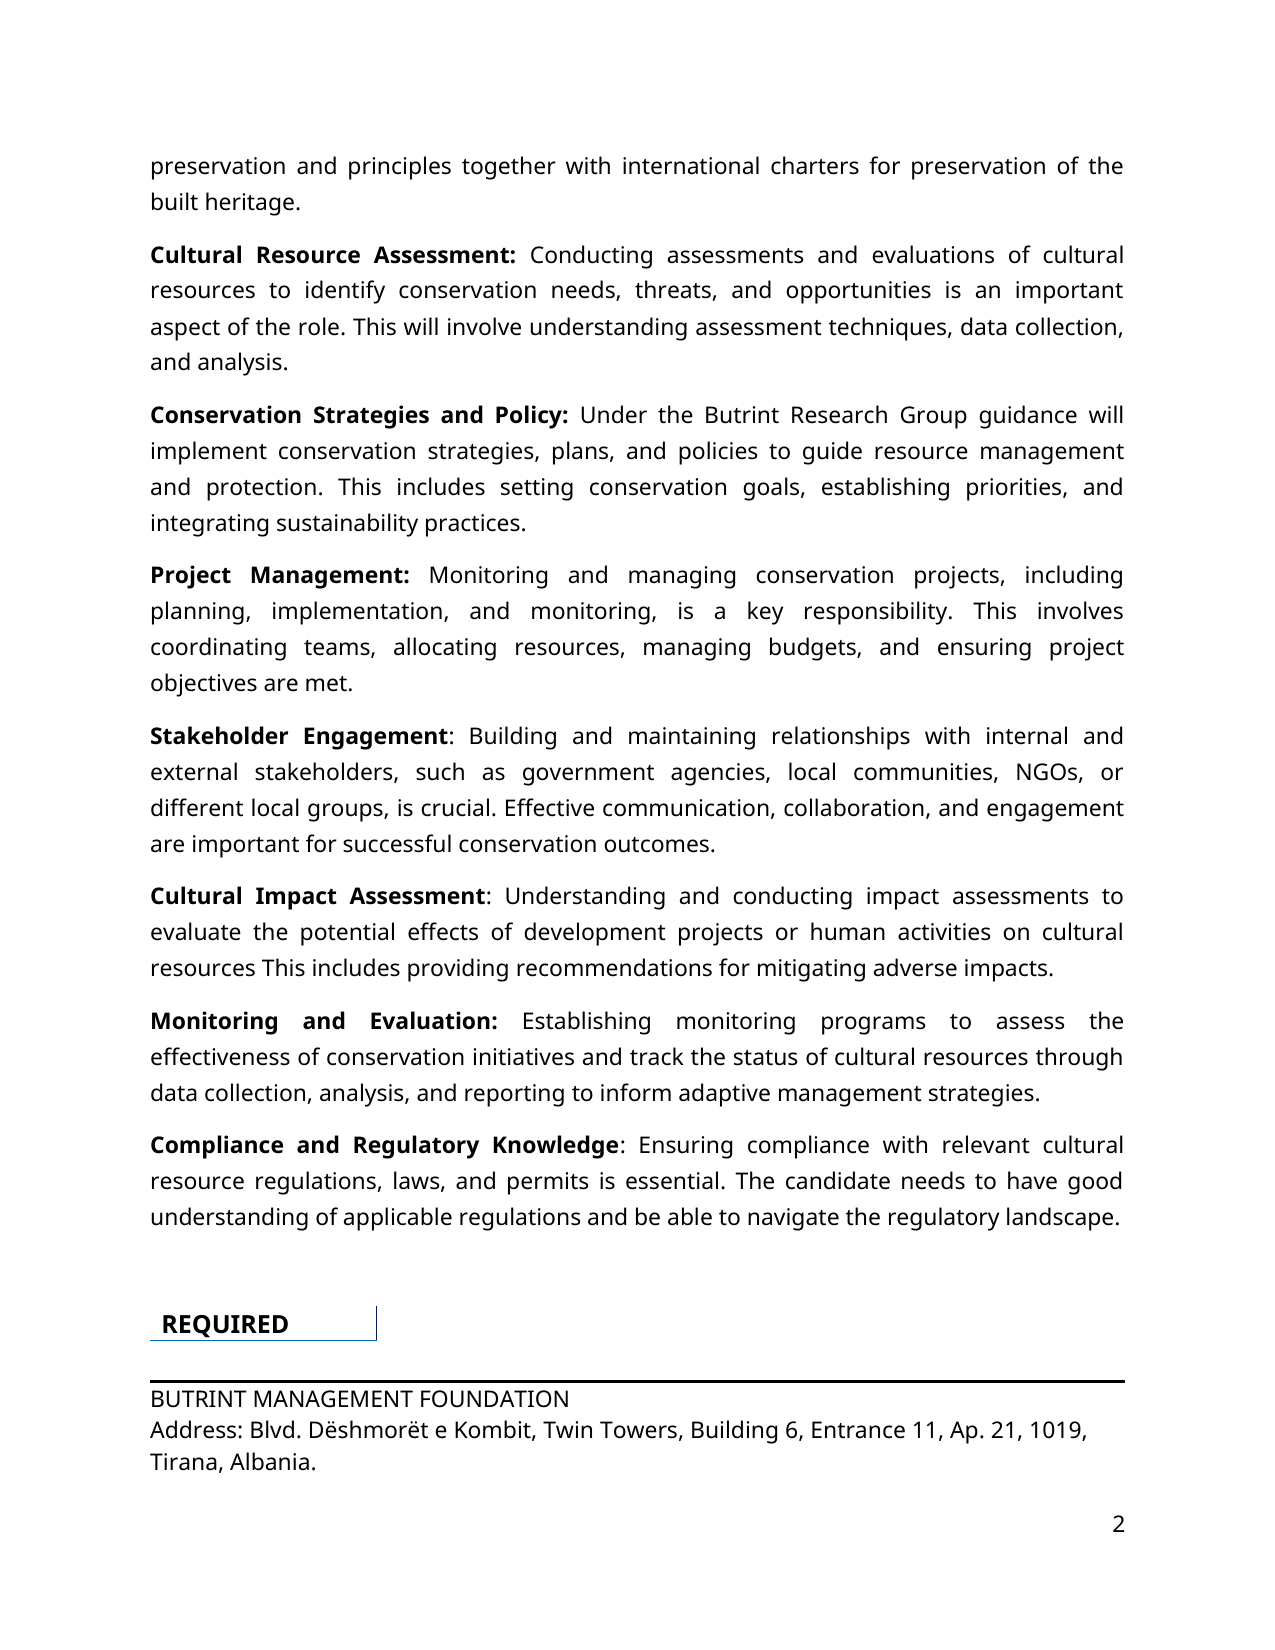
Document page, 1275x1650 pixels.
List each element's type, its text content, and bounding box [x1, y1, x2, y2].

text Stakeholder Engagement: Building and maintaining relationships with internal and external stakeholders, such as government agencies, local communities, NGOs, or different local groups, is crucial. Effective communication, collaboration, and engagement are important for successful conservation outcomes. [150, 720, 1125, 859]
text Cultural Resource Assessment: Conducting assessments and evaluations of cultural resources to identify conservation needs, threats, and opportunities is an important aspect of the role. This will involve understanding assessment techniques, data collection, and analysis. [150, 238, 1125, 378]
text Conservation Strategies and Policy: Under the Butrint Research Group guidance will implement conservation strategies, plans, and policies to guide resource management and protection. This includes setting conservation goals, establishing priorities, and integrating sustainability practices. [150, 399, 1125, 538]
text Cultural Impact Assessment: Understanding and conducting impact assessments to evaluate the potential effects of development projects or human activities on cultural resources This includes providing recommendations for mitigating adverse impacts. [150, 880, 1125, 983]
table_header Required skills [150, 1306, 376, 1340]
text Monitoring and Evaluation: Establishing monitoring programs to assess the effectiveness of conservation initiatives and track the status of cultural resources through data collection, analysis, and reporting to inform adaptive management strategies. [150, 1005, 1125, 1108]
text Project Management: Monitoring and managing conservation projects, including planning, implementation, and monitoring, is a key responsibility. This involves coordinating teams, allocating resources, managing budgets, and ensuring project objectives are met. [150, 559, 1125, 698]
text Compliance and Regulatory Knowledge: Ensuring compliance with relevant cultural resource regulations, laws, and permits is essential. The candidate needs to have good understanding of applicable regulations and be able to navigate the regulatory landscape. [150, 1129, 1125, 1232]
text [150, 150, 1125, 217]
